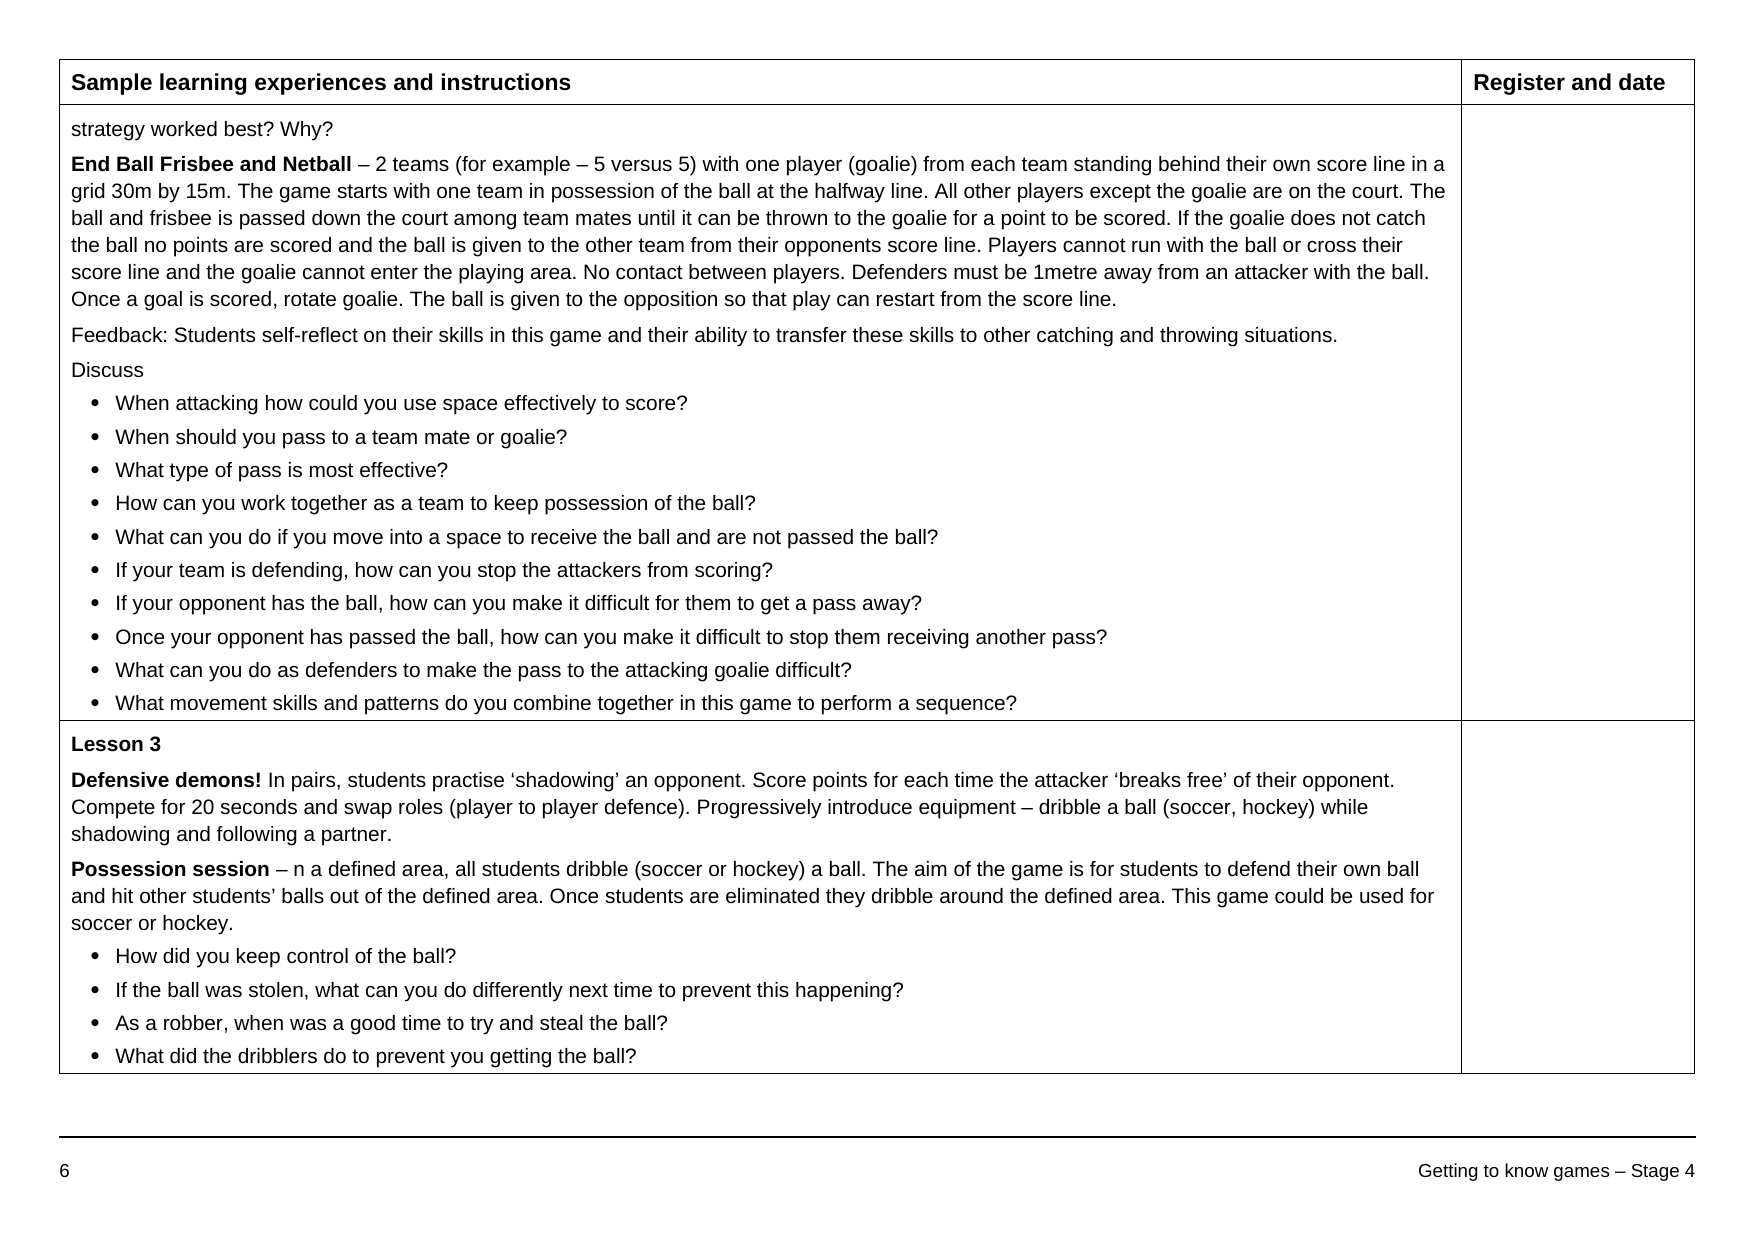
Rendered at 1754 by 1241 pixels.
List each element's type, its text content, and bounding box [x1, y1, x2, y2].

table_cell [1462, 721, 1694, 1073]
table_cell [1462, 105, 1694, 719]
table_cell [60, 721, 1461, 1073]
table_header Sample learning experiences and instructions [60, 60, 1461, 104]
table_header Register and date [1462, 60, 1694, 104]
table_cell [60, 105, 1461, 719]
